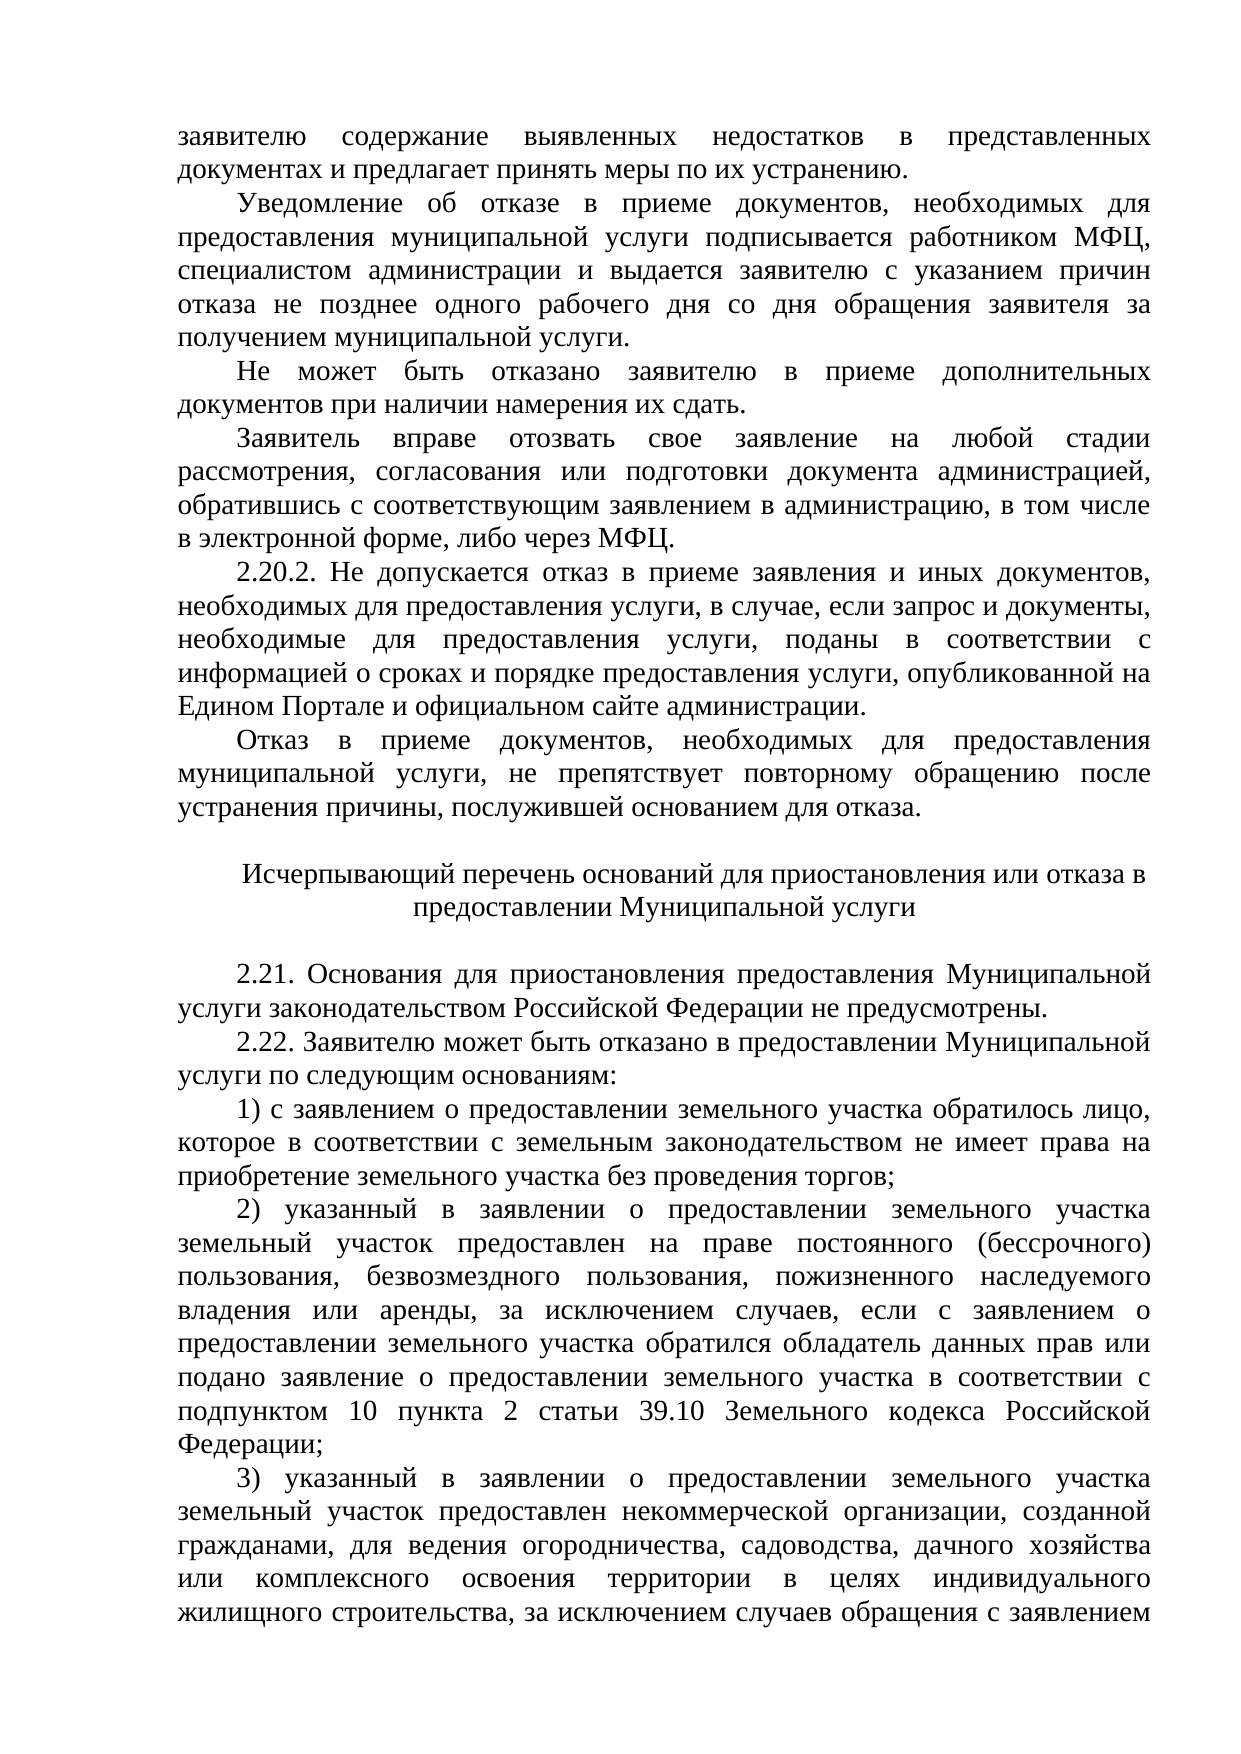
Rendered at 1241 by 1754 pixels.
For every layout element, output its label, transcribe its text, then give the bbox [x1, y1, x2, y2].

text 1) с заявлением о предоставлении земельного участка обратилось лицо, которое в соответствии с земельным законодательством не имеет права на приобретение земельного участка без проведения торгов; [177, 1091, 1152, 1191]
text 2) указанный в заявлении о предоставлении земельного участка земельный участок предоставлен на праве постоянного (бессрочного) пользования, безвозмездного пользования, пожизненного наследуемого владения или аренды, за исключением случаев, если с заявлением о предоставлении земельного участка обратился обладатель данных прав или подано заявление о предоставлении земельного участка в соответствии с подпунктом 10 пункта 2 статьи 39.10 Земельного кодекса Российской Федерации; [177, 1191, 1152, 1460]
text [177, 1460, 1152, 1627]
text 2.22. Заявителю может быть отказано в предоставлении Муниципальной услуги по следующим основаниям: [177, 1024, 1152, 1091]
text Уведомление об отказе в приеме документов, необходимых для предоставления муниципальной услуги подписывается работником МФЦ, специалистом администрации и выдается заявителю с указанием причин отказа не позднее одного рабочего дня со дня обращения заявителя за получением муниципальной услуги. [177, 185, 1152, 353]
text 2.20.2. Не допускается отказ в приеме заявления и иных документов, необходимых для предоставления услуги, в случае, если запрос и документы, необходимые для предоставления услуги, поданы в соответствии с информацией о сроках и порядке предоставления услуги, опубликованной на Едином Портале и официальном сайте администрации. [177, 554, 1152, 722]
text Не может быть отказано заявителю в приеме дополнительных документов при наличии намерения их сдать. [177, 353, 1152, 420]
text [177, 118, 1152, 185]
text Отказ в приеме документов, необходимых для предоставления муниципальной услуги, не препятствует повторному обращению после устранения причины, послужившей основанием для отказа. [177, 722, 1152, 822]
text 2.21. Основания для приостановления предоставления Муниципальной услуги законодательством Российской Федерации не предусмотрены. [177, 957, 1152, 1024]
text Заявитель вправе отозвать свое заявление на любой стадии рассмотрения, согласования или подготовки документа администрацией, обратившись с соответствующим заявлением в администрацию, в том числе в электронной форме, либо через МФЦ. [177, 420, 1152, 554]
text Исчерпывающий перечень оснований для приостановления или отказа в предоставлении Муниципальной услуги [177, 856, 1152, 923]
